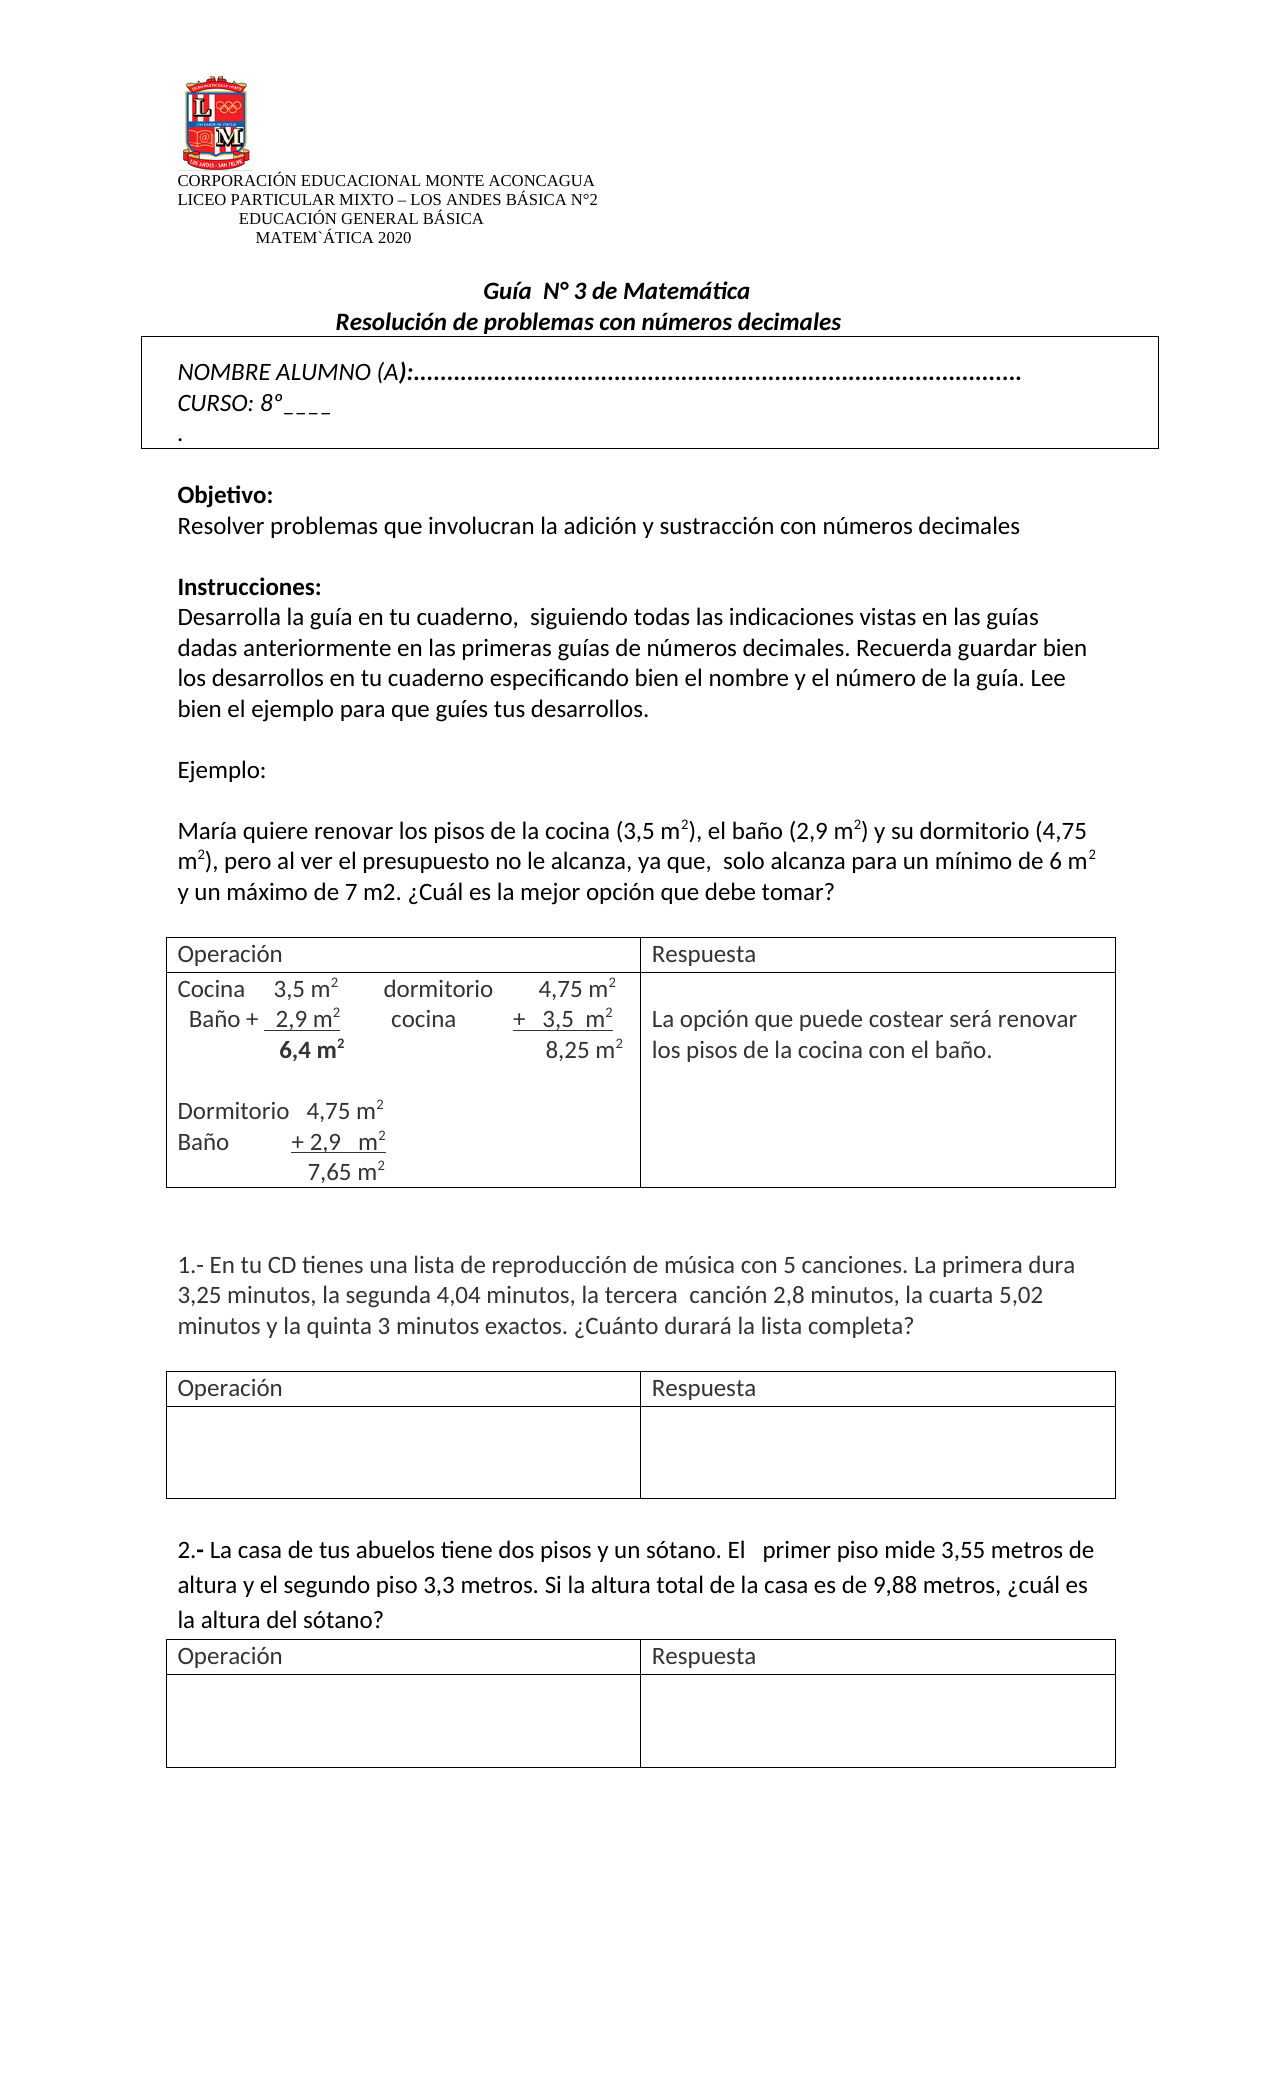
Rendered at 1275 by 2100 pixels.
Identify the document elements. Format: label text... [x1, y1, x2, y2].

text Desarrolla la guía en tu cuaderno, siguiendo todas las indicaciones vistas en las guías dadas anteriormente en las primeras guías de números decimales. Recuerda guardar bien los desarrollos en tu cuaderno especificando bien el nombre y el número de la guía. Lee bien el ejemplo para que guíes tus desarrollos. [177, 601, 1098, 723]
text . [142, 397, 1158, 448]
table_cell [167, 1675, 640, 1767]
picture [177, 73, 253, 171]
table_header Respuesta [641, 938, 1115, 972]
text 1.- En tu CD tienes una lista de reproducción de música con 5 canciones. La primera dura 3,25 minutos, la segunda 4,04 minutos, la tercera canción 2,8 minutos, la cuarta 5,02 minutos y la quinta 3 minutos exactos. ¿Cuánto durará la lista completa? [177, 1249, 1098, 1340]
table_header Operación [167, 1372, 640, 1406]
table_cell Cocina 3,5 m2 dormitorio 4,75 m2 Baño + 2,9 m2 cocina + 3,5 m2 6,4 m2 8,25 m2 Dormitorio 4,75 m2 Baño + 2,9 m2 7,65 m2 [167, 973, 640, 1187]
text María quiere renovar los pisos de la cocina (), el baño () y su dormitorio (), pero al ver el presupuesto no le alcanza, ya que, solo alcanza para un mínimo de y un máximo de . ¿Cuál es la mejor opción que debe tomar? [177, 815, 1098, 907]
table_header Respuesta [641, 1640, 1115, 1674]
text Resolver problemas que involucran la adición y sustracción con números decimales [177, 510, 1098, 540]
table_header Operación [167, 938, 640, 972]
text Objetivo: [177, 479, 1098, 510]
table_cell [167, 1407, 640, 1498]
table_header Respuesta [641, 1372, 1115, 1406]
table_cell [641, 1675, 1115, 1767]
text Resolución de problemas con números decimales [177, 306, 1098, 336]
table_header Operación [167, 1640, 640, 1674]
text Guía N° 3 de Matemática [177, 275, 1098, 306]
text Instrucciones: [177, 571, 1098, 601]
table_cell La opción que puede costear será renovar los pisos de la cocina con el baño. [641, 973, 1115, 1187]
table_cell [641, 1407, 1115, 1498]
subtitle 2.- La casa de tus abuelos tiene dos pisos y un sótano. El primer piso mide 3,55 metros de altura y el segundo piso 3,3 metros. Si la altura total de la casa es de 9,88 metros, ¿cuál es la altura del sótano? [177, 1534, 1098, 1635]
text NOMBRE ALUMNO (A):........................................................................................... CURSO: 8º____ [142, 337, 1158, 397]
text Ejemplo: [177, 754, 1098, 784]
